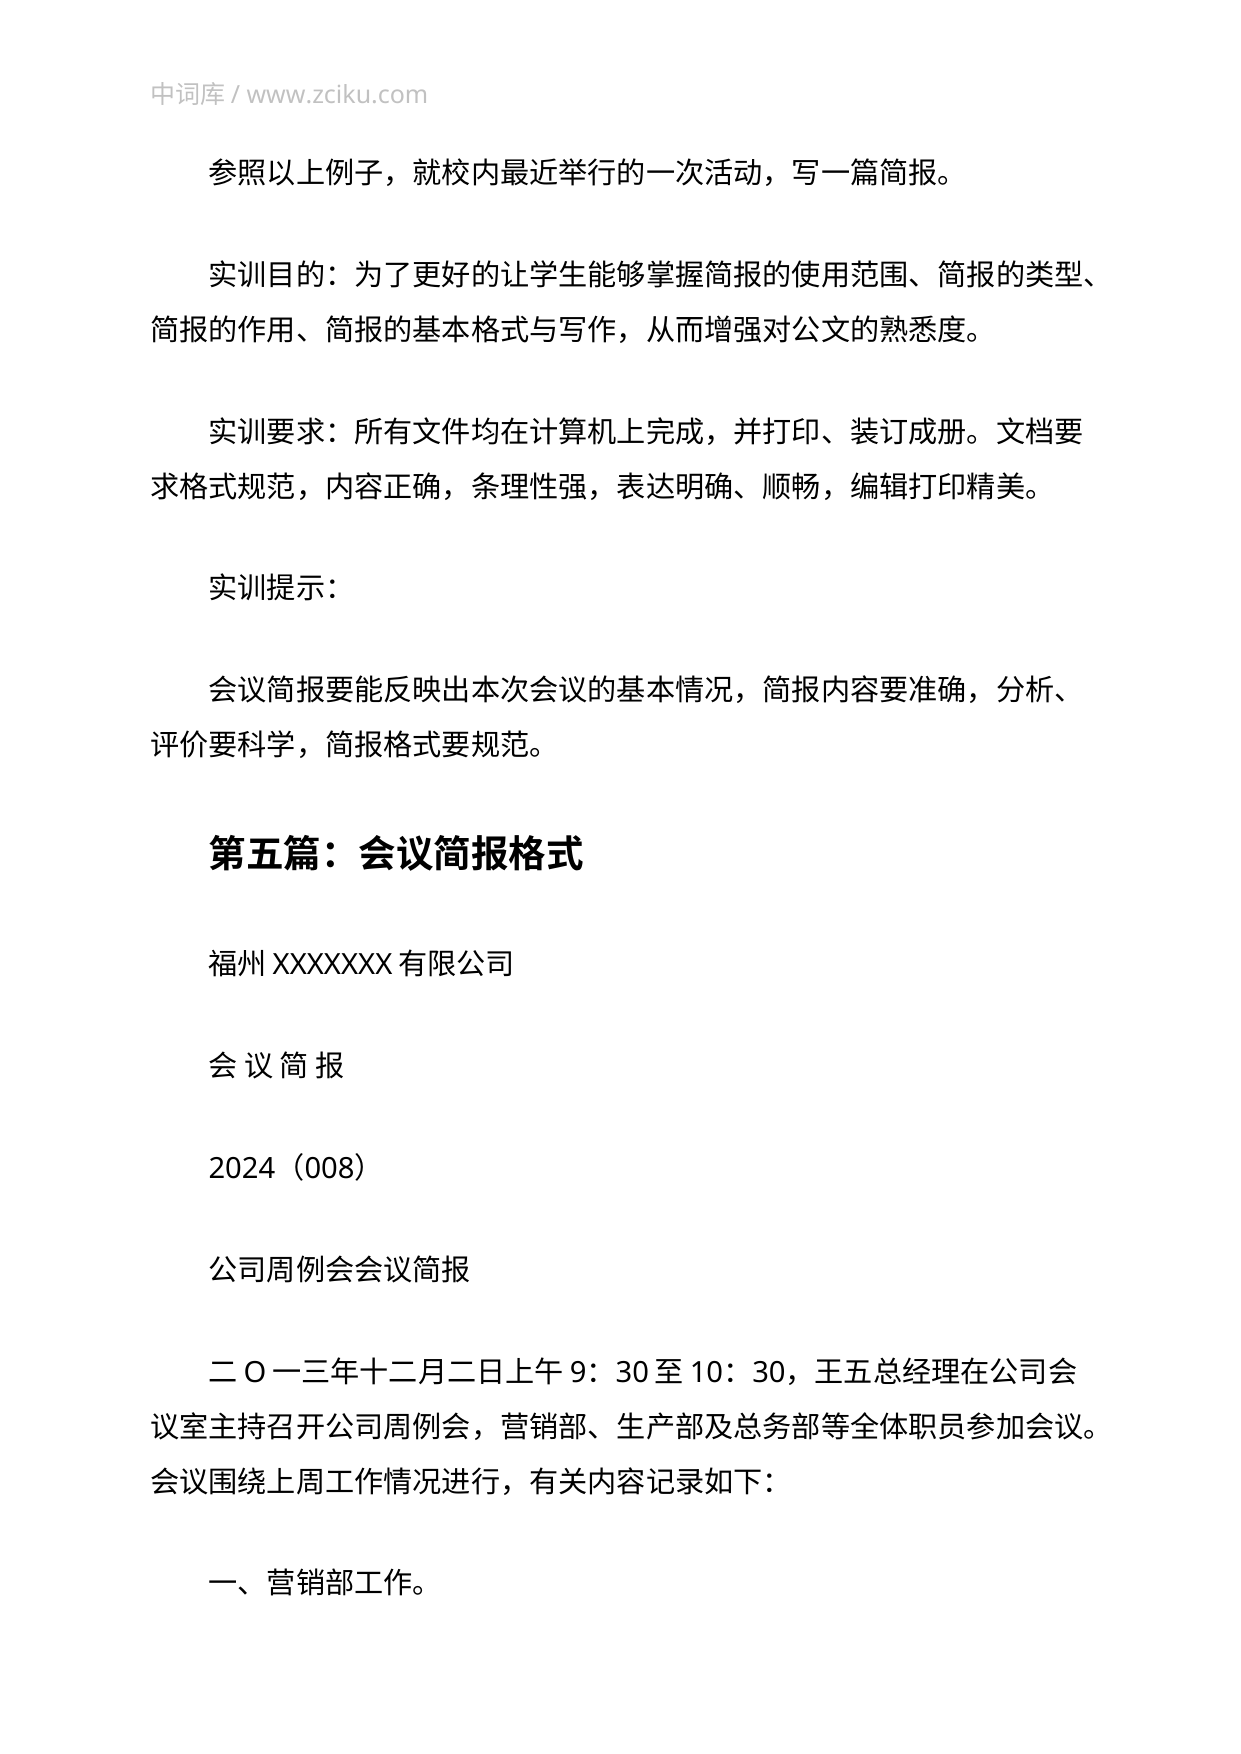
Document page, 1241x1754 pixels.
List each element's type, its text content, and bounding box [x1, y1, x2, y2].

text 会 议 简 报 [150, 1043, 1090, 1085]
text 公司周例会会议简报 [150, 1247, 1090, 1289]
text 第五篇：会议简报格式 [150, 823, 1090, 878]
text 2024（008） [150, 1145, 1090, 1187]
text 实训提示： [150, 565, 1090, 607]
text 实训目的：为了更好的让学生能够掌握简报的使用范围、简报的类型、简报的作用、简报的基本格式与写作，从而增强对公文的熟悉度。 [150, 252, 1090, 349]
text 福州XXXXXXX有限公司 [150, 941, 1090, 983]
text 二O一三年十二月二日上午9：30至10：30，王五总经理在公司会议室主持召开公司周例会，营销部、生产部及总务部等全体职员参加会议。会议围绕上周工作情况进行，有关内容记录如下： [150, 1348, 1090, 1501]
text 一、营销部工作。 [150, 1560, 1090, 1602]
text 会议简报要能反映出本次会议的基本情况，简报内容要准确，分析、评价要科学，简报格式要规范。 [150, 667, 1090, 764]
text 实训要求：所有文件均在计算机上完成，并打印、装订成册。文档要求格式规范，内容正确，条理性强，表达明确、顺畅，编辑打印精美。 [150, 408, 1090, 506]
text 参照以上例子，就校内最近举行的一次活动，写一篇简报。 [150, 150, 1090, 192]
